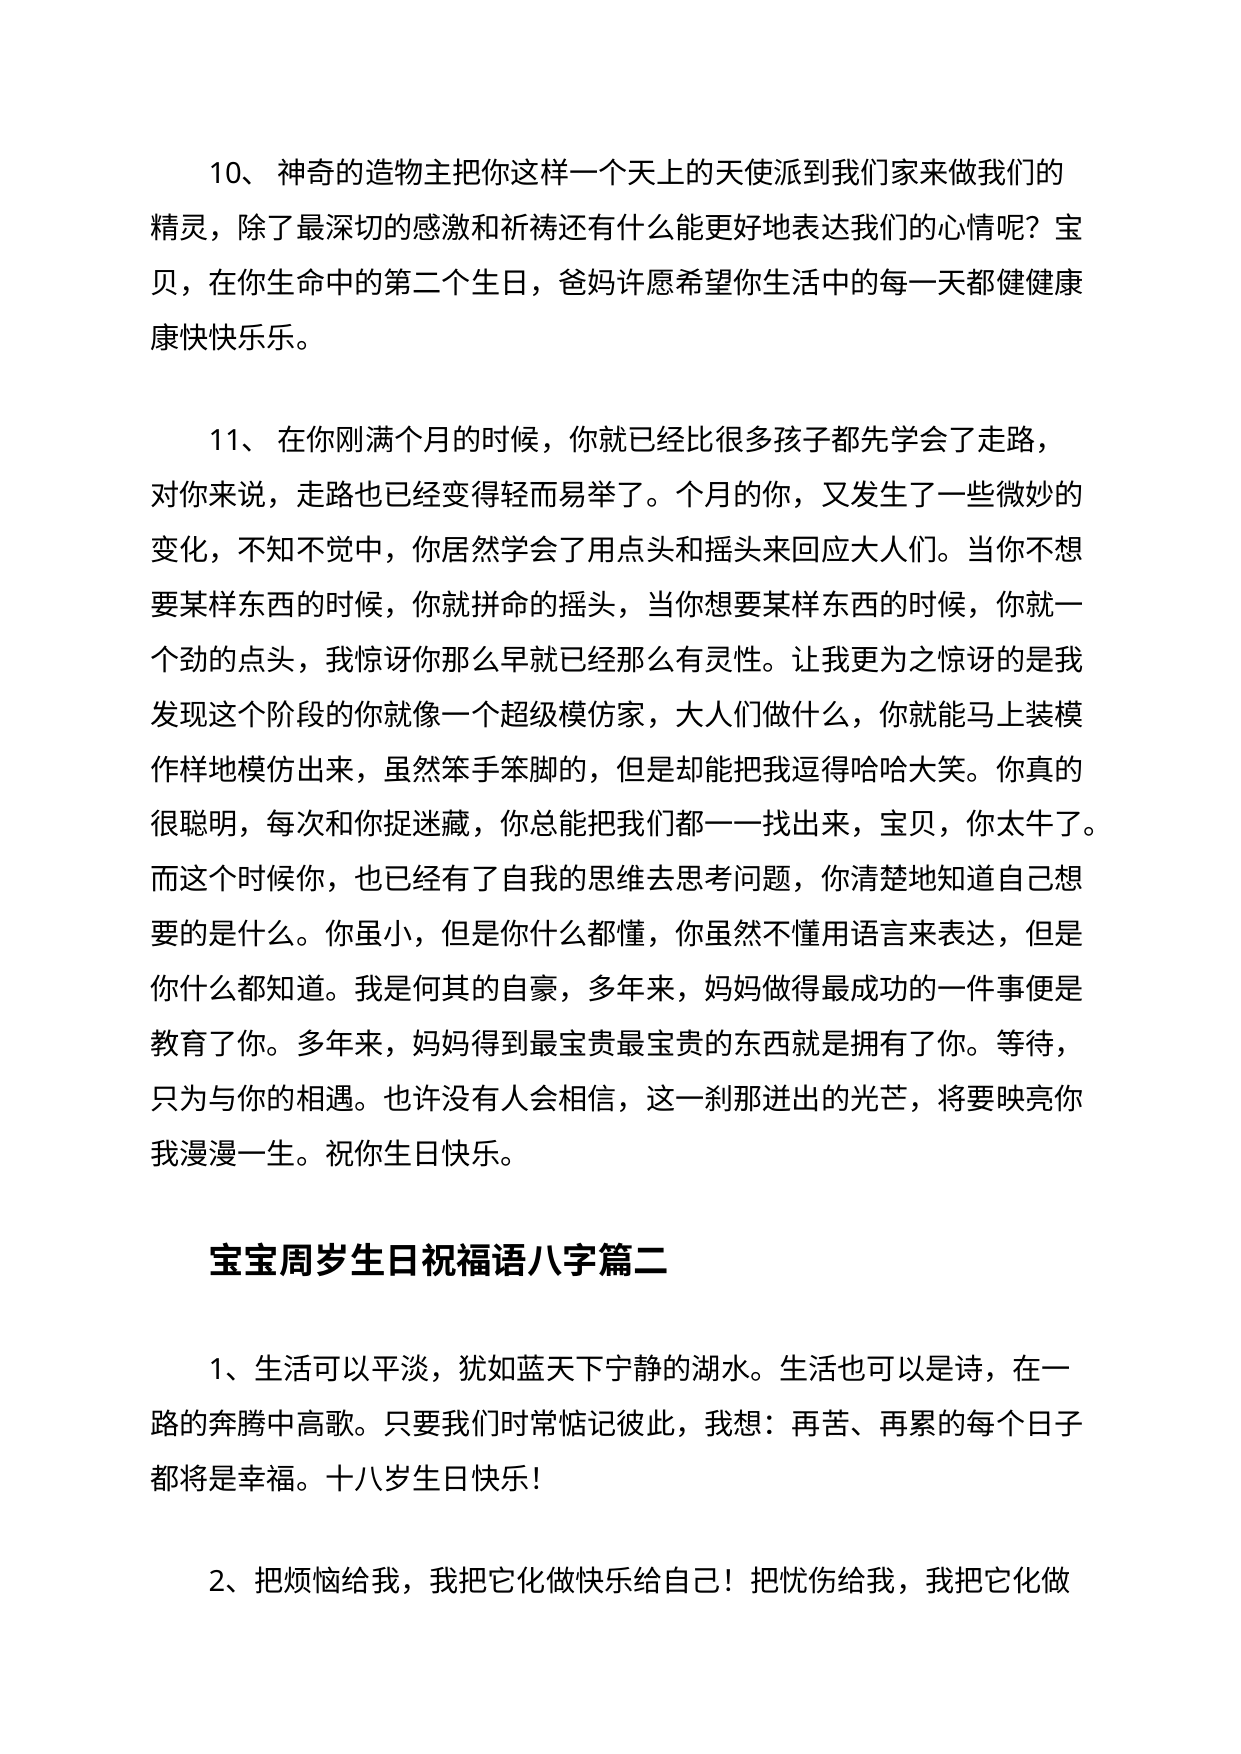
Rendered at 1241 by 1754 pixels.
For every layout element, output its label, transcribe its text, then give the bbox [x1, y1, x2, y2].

text 11、 在你刚满个月的时候，你就已经比很多孩子都先学会了走路，对你来说，走路也已经变得轻而易举了。个月的你，又发生了一些微妙的变化，不知不觉中，你居然学会了用点头和摇头来回应大人们。当你不想要某样东西的时候，你就拼命的摇头，当你想要某样东西的时候，你就一个劲的点头，我惊讶你那么早就已经那么有灵性。让我更为之惊讶的是我发现这个阶段的你就像一个超级模仿家，大人们做什么，你就能马上装模作样地模仿出来，虽然笨手笨脚的，但是却能把我逗得哈哈大笑。你真的很聪明，每次和你捉迷藏，你总能把我们都一一找出来，宝贝，你太牛了。而这个时候你，也已经有了自我的思维去思考问题，你清楚地知道自己想要的是什么。你虽小，但是你什么都懂，你虽然不懂用语言来表达，但是你什么都知道。我是何其的自豪，多年来，妈妈做得最成功的一件事便是教育了你。多年来，妈妈得到最宝贵最宝贵的东西就是拥有了你。等待，只为与你的相遇。也许没有人会相信，这一刹那迸出的光芒，将要映亮你我漫漫一生。祝你生日快乐。 [150, 417, 1090, 1173]
text 10、 神奇的造物主把你这样一个天上的天使派到我们家来做我们的精灵，除了最深切的感激和祈祷还有什么能更好地表达我们的心情呢？宝贝，在你生命中的第二个生日，爸妈许愿希望你生活中的每一天都健健康康快快乐乐。 [150, 150, 1090, 357]
text 宝宝周岁生日祝福语八字篇二 [150, 1232, 1090, 1283]
text 1、生活可以平淡，犹如蓝天下宁静的湖水。生活也可以是诗，在一路的奔腾中高歌。只要我们时常惦记彼此，我想：再苦、再累的每个日子都将是幸福。十八岁生日快乐！ [150, 1346, 1090, 1498]
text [150, 1557, 1090, 1599]
